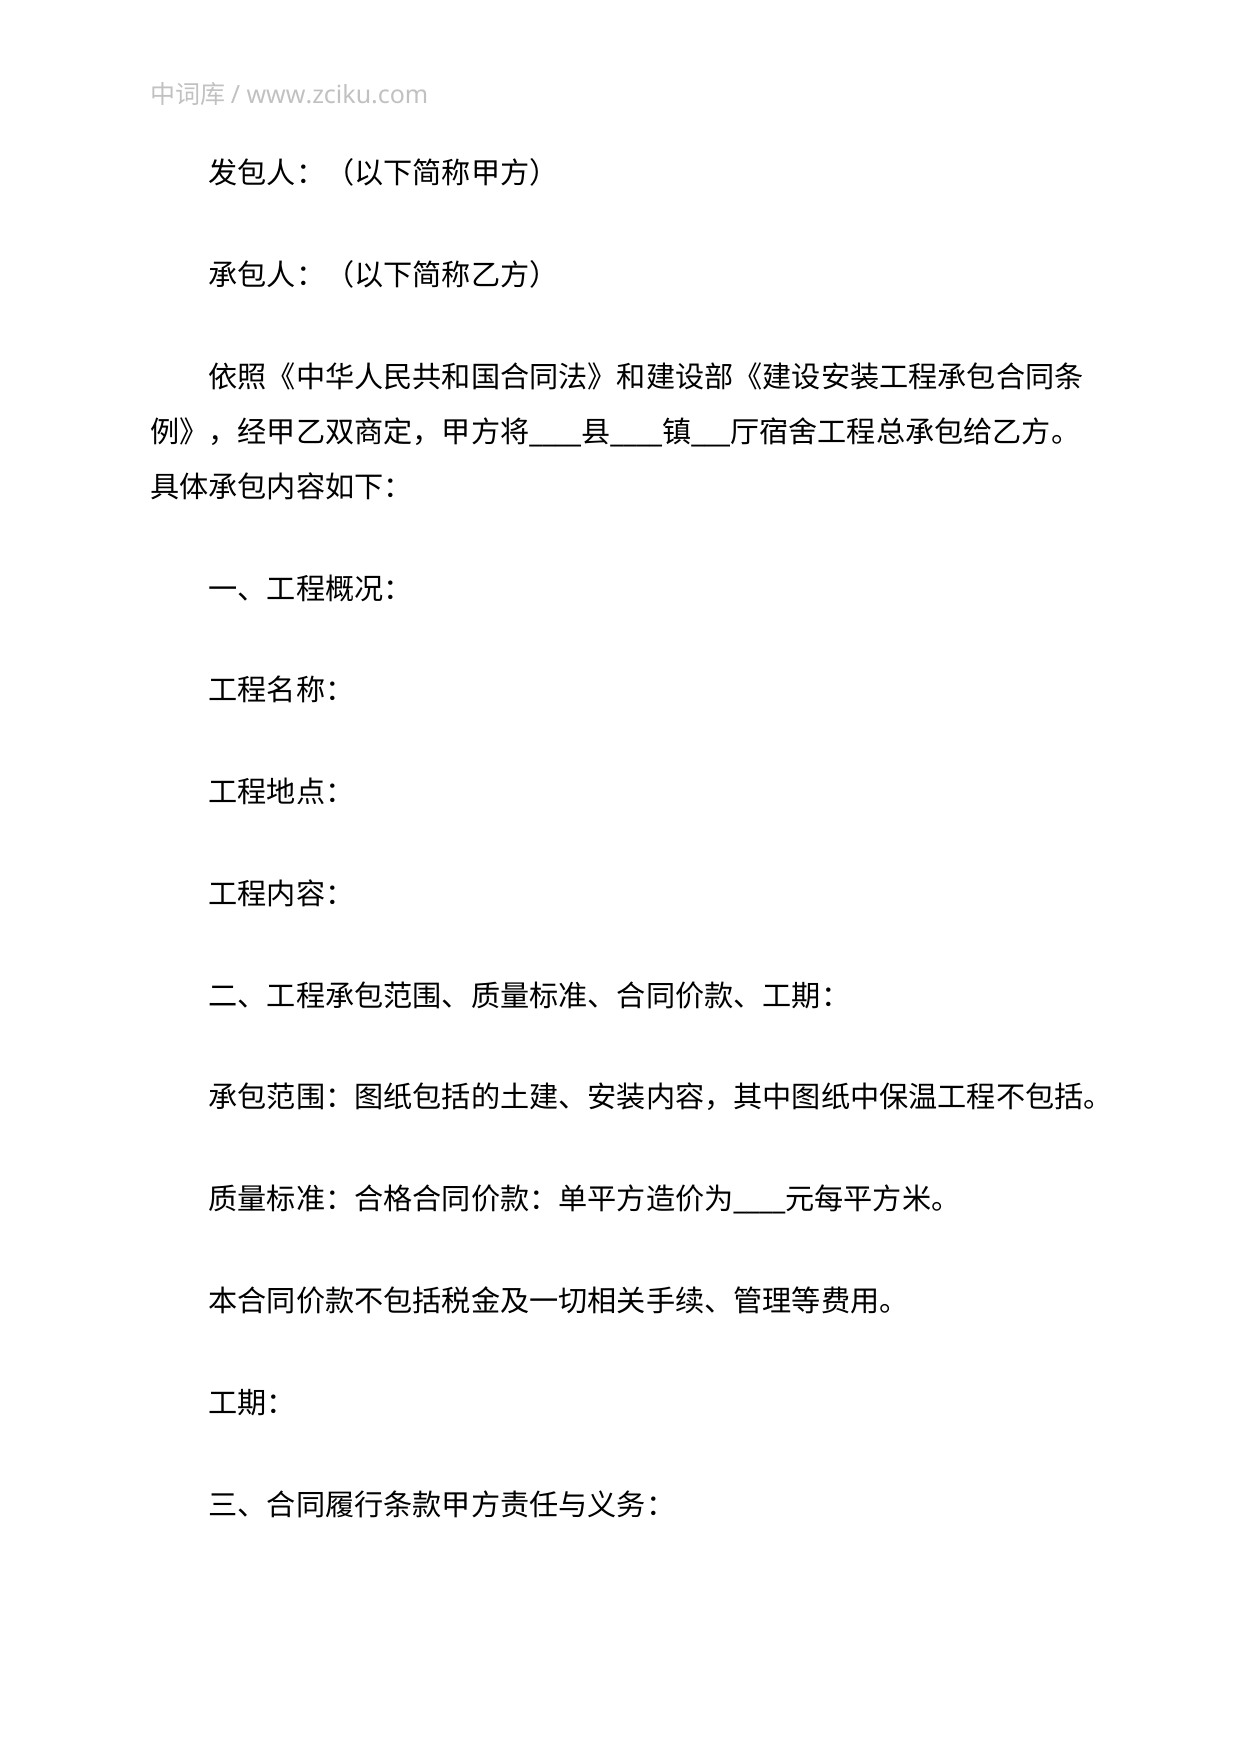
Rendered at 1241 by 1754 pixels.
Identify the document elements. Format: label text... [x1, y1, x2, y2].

text 工程地点： [150, 769, 1090, 811]
text 发包人：（以下简称甲方） [150, 150, 1090, 192]
text 工程内容： [150, 871, 1090, 913]
text 依照《中华人民共和国合同法》和建设部《建设安装工程承包合同条例》，经甲乙双商定，甲方将____县____镇___厅宿舍工程总承包给乙方。具体承包内容如下： [150, 353, 1090, 506]
text 本合同价款不包括税金及一切相关手续、管理等费用。 [150, 1278, 1090, 1320]
text 一、工程概况： [150, 565, 1090, 607]
text 承包人：（以下简称乙方） [150, 252, 1090, 294]
text 二、工程承包范围、质量标准、合同价款、工期： [150, 972, 1090, 1014]
text 承包范围：图纸包括的土建、安装内容，其中图纸中保温工程不包括。 [150, 1074, 1090, 1116]
text 工程名称： [150, 667, 1090, 709]
text 质量标准：合格合同价款：单平方造价为____元每平方米。 [150, 1176, 1090, 1218]
text 三、合同履行条款甲方责任与义务： [150, 1481, 1090, 1524]
text 工期： [150, 1379, 1090, 1422]
